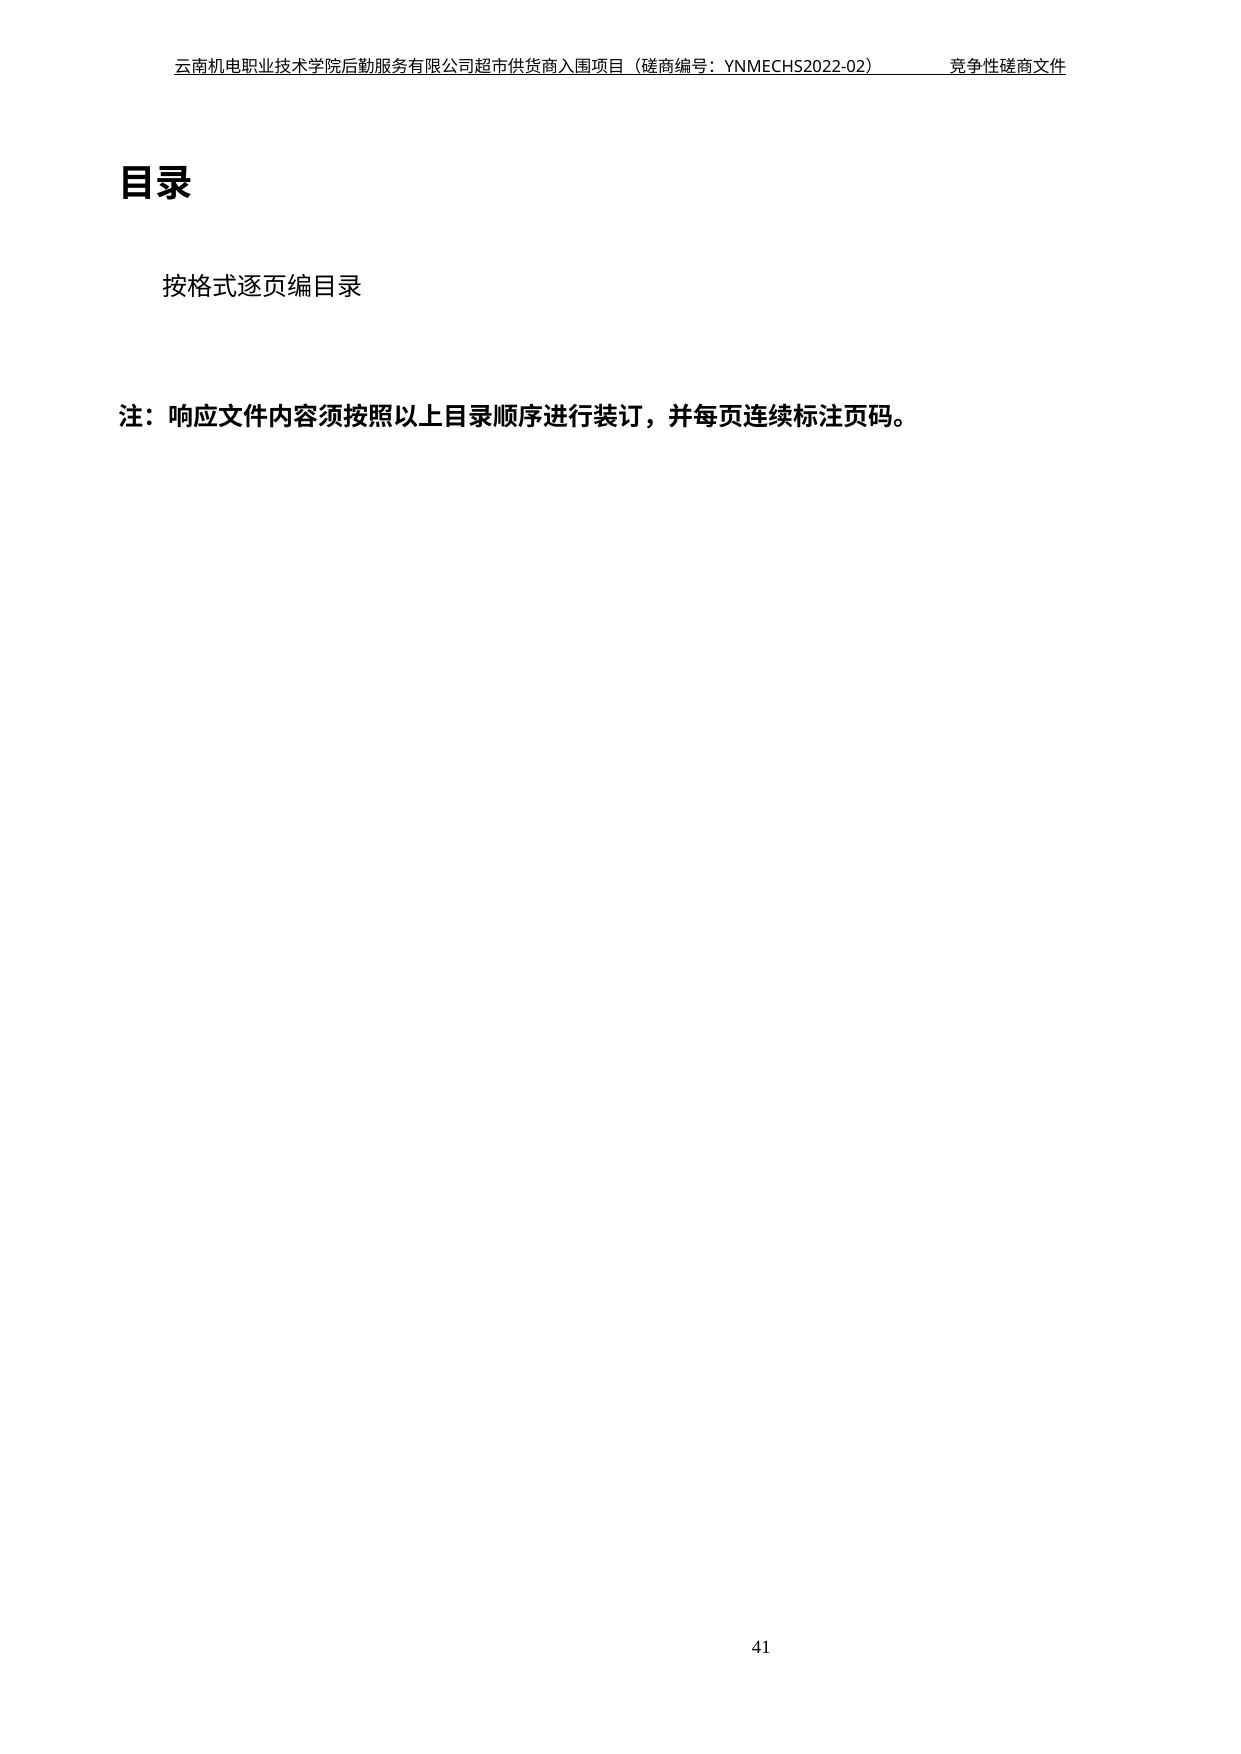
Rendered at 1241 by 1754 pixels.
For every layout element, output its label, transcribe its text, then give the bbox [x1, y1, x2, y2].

text 按格式逐页编目录 [162, 252, 1122, 317]
subtitle 目录 [118, 147, 1122, 212]
text 注：响应文件内容须按照以上目录顺序进行装订，并每页连续标注页码。 [118, 382, 1122, 447]
